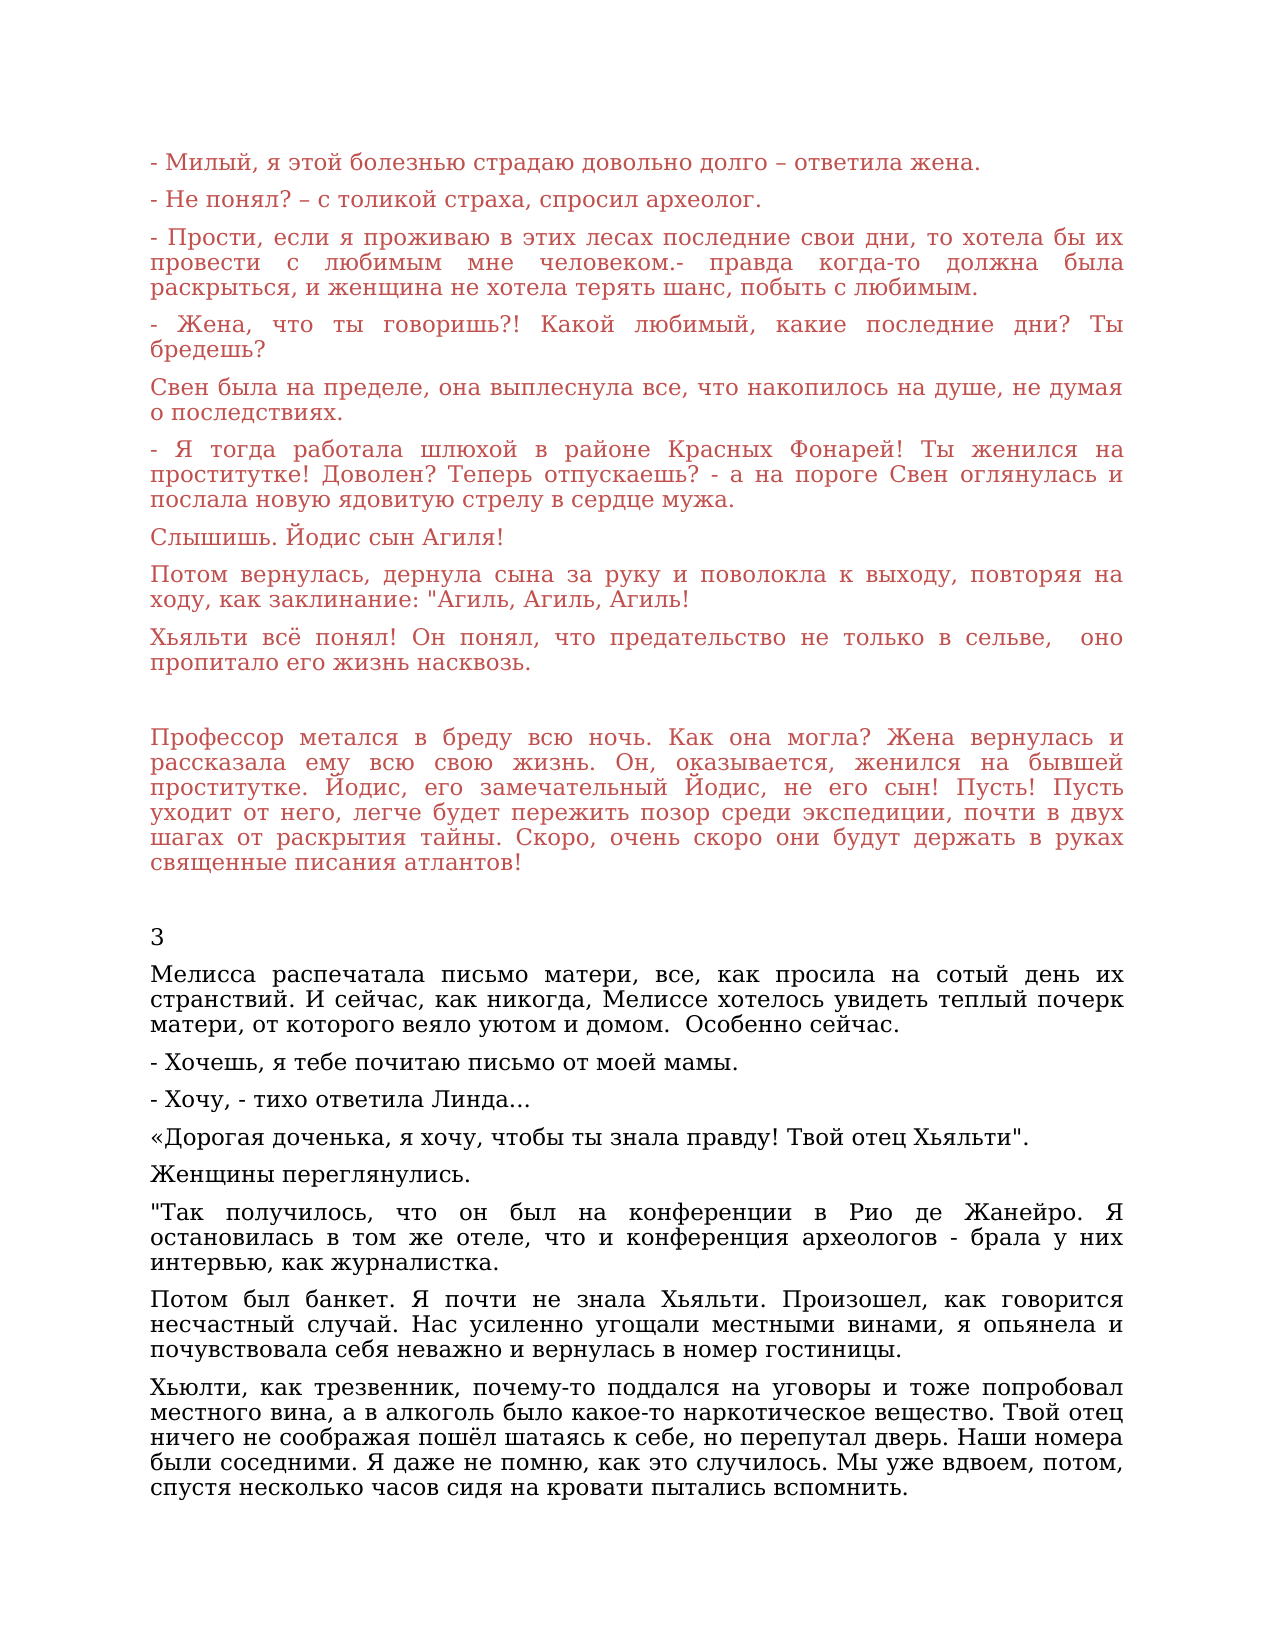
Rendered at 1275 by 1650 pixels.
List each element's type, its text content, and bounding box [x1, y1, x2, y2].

text Потом вернулась, дернула сына за руку и поволокла к выходу, повторяя на ходу, как заклинание: "Агиль, Агиль, Агиль! [150, 562, 1125, 612]
text - Милый, я этой болезнью страдаю довольно долго – ответила жена. [150, 150, 1125, 175]
text Потом был банкет. Я почти не знала Хьяльти. Произошел, как говорится несчастный случай. Нас усиленно угощали местными винами, я опьянела и почувствовала себя неважно и вернулась в номер гостиницы. [150, 1287, 1125, 1362]
text Женщины переглянулись. [150, 1162, 1125, 1187]
text - Я тогда работала шлюхой в районе Красных Фонарей! Ты женился на проститутке! Доволен? Теперь отпускаешь? - а на пороге Свен оглянулась и послала новую ядовитую стрелу в сердце мужа. [150, 437, 1125, 512]
text Хьюлти, как трезвенник, почему-то поддался на уговоры и тоже попробовал местного вина, а в алкоголь было какое-то наркотическое вещество. Твой отец ничего не соображая пошёл шатаясь к себе, но перепутал дверь. Наши номера были соседними. Я даже не помню, как это случилось. Мы уже вдвоем, потом, спустя несколько часов сидя на кровати пытались вспомнить. [150, 1375, 1125, 1500]
text 3 [150, 925, 1125, 950]
text Свен была на пределе, она выплеснула все, что накопилось на душе, не думая о последствиях. [150, 375, 1125, 425]
text - Не понял? – с толикой страха, спросил археолог. [150, 187, 1125, 212]
text - Хочу, - тихо ответила Линда... [150, 1087, 1125, 1112]
text «Дорогая доченька, я хочу, чтобы ты знала правду! Твой отец Хьяльти". [150, 1125, 1125, 1150]
text - Жена, что ты говоришь?! Какой любимый, какие последние дни? Ты бредешь? [150, 312, 1125, 362]
text "Так получилось, что он был на конференции в Рио де Жанейро. Я остановилась в том же отеле, что и конференция археологов - брала у них интервью, как журналистка. [150, 1200, 1125, 1275]
text - Прости, если я проживаю в этих лесах последние свои дни, то хотела бы их провести с любимым мне человеком.- правда когда-то должна была раскрыться, и женщина не хотела терять шанс, побыть с любимым. [150, 225, 1125, 300]
text Профессор метался в бреду всю ночь. Как она могла? Жена вернулась и рассказала ему всю свою жизнь. Он, оказывается, женился на бывшей проститутке. Йодис, его замечательный Йодис, не его сын! Пусть! Пусть уходит от него, легче будет пережить позор среди экспедиции, почти в двух шагах от раскрытия тайны. Скоро, очень скоро они будут держать в руках священные писания атлантов! [150, 725, 1125, 875]
text Слышишь. Йодис сын Агиля! [150, 525, 1125, 550]
text Мелисса распечатала письмо матери, все, как просила на сотый день их странствий. И сейчас, как никогда, Мелиссе хотелось увидеть теплый почерк матери, от которого веяло уютом и домом. Особенно сейчас. [150, 962, 1125, 1037]
text - Хочешь, я тебе почитаю письмо от моей мамы. [150, 1050, 1125, 1075]
text Хьяльти всё понял! Он понял, что предательство не только в сельве, оно пропитало его жизнь насквозь. [150, 625, 1125, 675]
